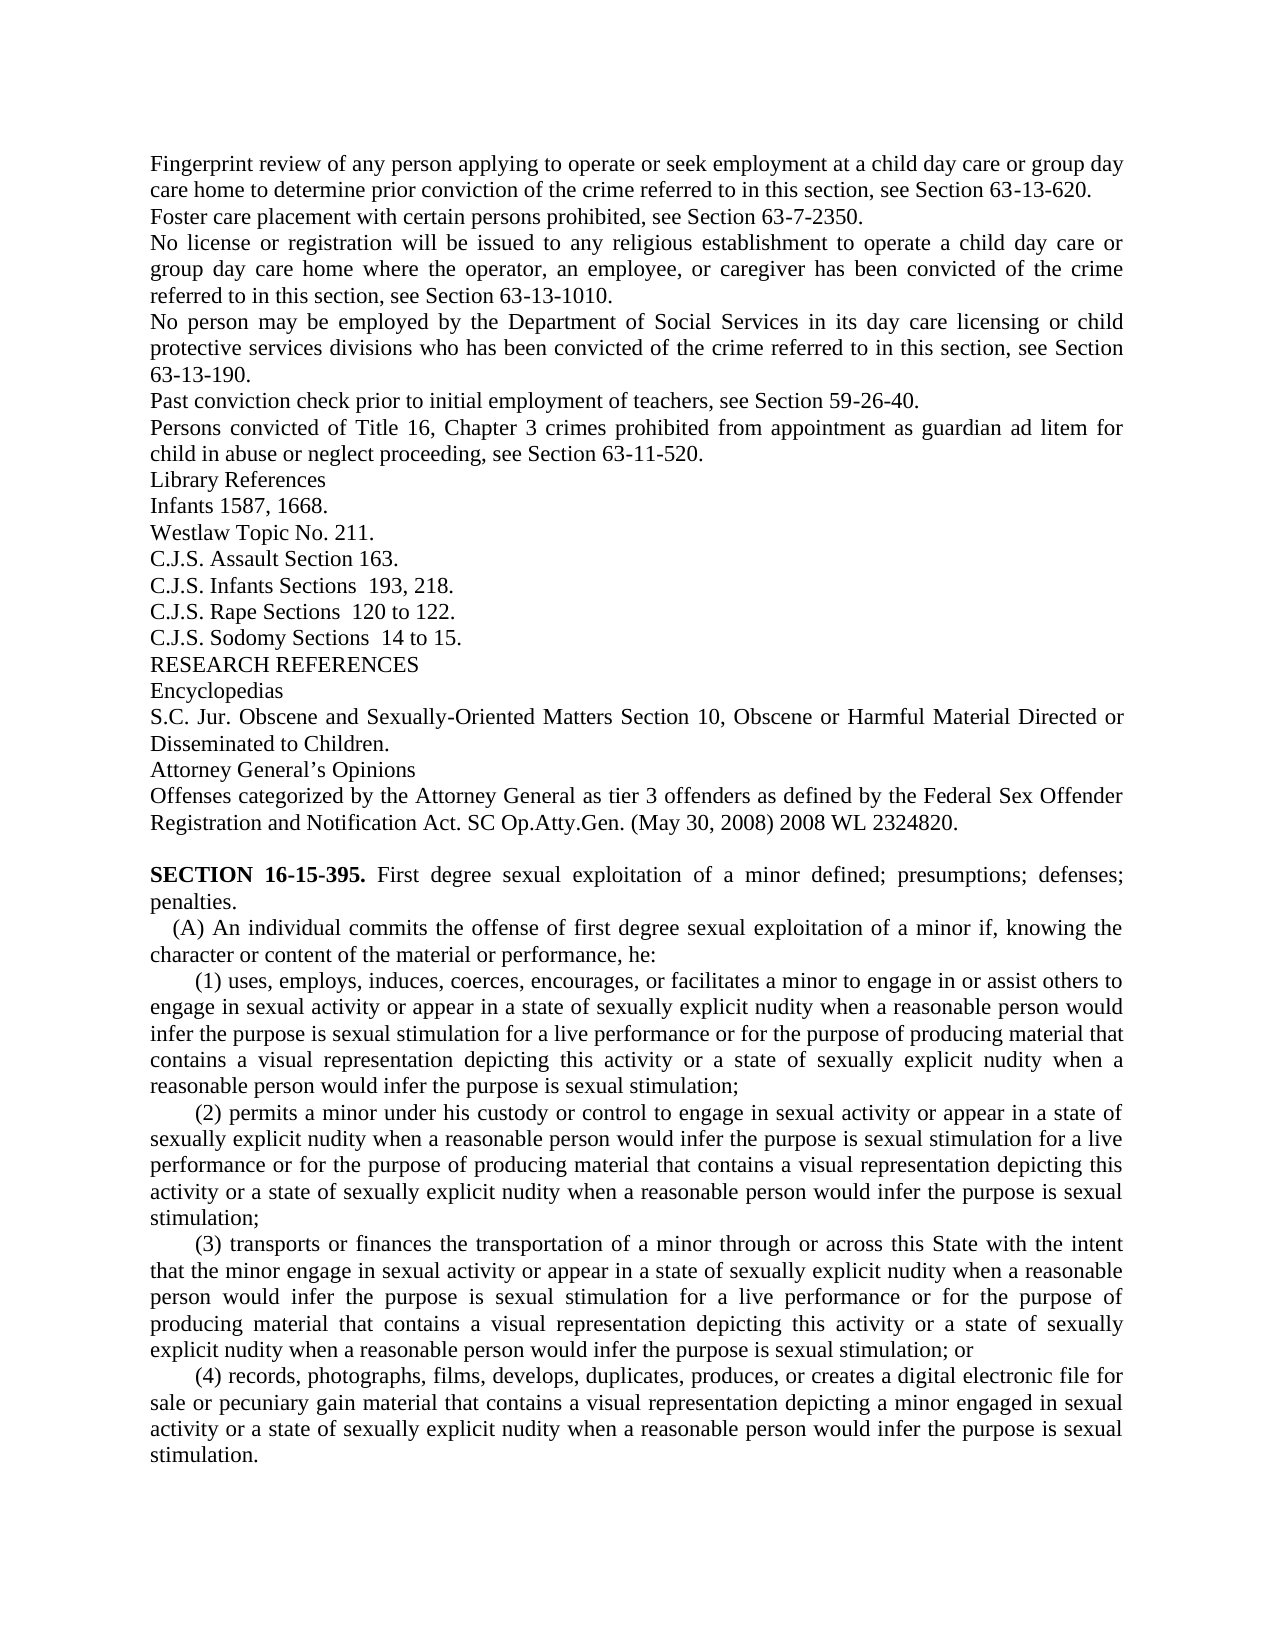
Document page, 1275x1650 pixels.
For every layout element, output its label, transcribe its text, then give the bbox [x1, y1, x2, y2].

text S.C. Jur. Obscene and Sexually-Oriented Matters Section 10, Obscene or Harmful Material Directed or Disseminated to Children. [150, 703, 1125, 756]
text C.J.S. Assault Section 163. [150, 545, 1125, 572]
text Past conviction check prior to initial employment of teachers, see Section 59-26-40. [150, 387, 1125, 413]
text Fingerprint review of any person applying to operate or seek employment at a child day care or group day care home to determine prior conviction of the crime referred to in this section, see Section 63-13-620. [150, 150, 1125, 203]
text SECTION 16-15-395. First degree sexual exploitation of a minor defined; presumptions; defenses; penalties. [150, 862, 1125, 914]
text (2) permits a minor under his custody or control to engage in sexual activity or appear in a state of sexually explicit nudity when a reasonable person would infer the purpose is sexual stimulation for a live performance or for the purpose of producing material that contains a visual representation depicting this activity or a state of sexually explicit nudity when a reasonable person would infer the purpose is sexual stimulation; [150, 1099, 1125, 1231]
text Encyclopedias [150, 677, 1125, 703]
text Library References [150, 466, 1125, 493]
text C.J.S. Infants Sections 193, 218. [150, 572, 1125, 598]
text (3) transports or finances the transportation of a minor through or across this State with the intent that the minor engage in sexual activity or appear in a state of sexually explicit nudity when a reasonable person would infer the purpose is sexual stimulation for a live performance or for the purpose of producing material that contains a visual representation depicting this activity or a state of sexually explicit nudity when a reasonable person would infer the purpose is sexual stimulation; or [150, 1231, 1125, 1362]
text (1) uses, employs, induces, coerces, encourages, or facilitates a minor to engage in or assist others to engage in sexual activity or appear in a state of sexually explicit nudity when a reasonable person would infer the purpose is sexual stimulation for a live performance or for the purpose of producing material that contains a visual representation depicting this activity or a state of sexually explicit nudity when a reasonable person would infer the purpose is sexual stimulation; [150, 967, 1125, 1099]
text (A) An individual commits the offense of first degree sexual exploitation of a minor if, knowing the character or content of the material or performance, he: [150, 914, 1125, 967]
text Westlaw Topic No. 211. [150, 519, 1125, 545]
text No license or registration will be issued to any religious establishment to operate a child day care or group day care home where the operator, an employee, or caregiver has been convicted of the crime referred to in this section, see Section 63-13-1010. [150, 229, 1125, 308]
text C.J.S. Rape Sections 120 to 122. [150, 598, 1125, 624]
text Attorney General’s Opinions [150, 756, 1125, 782]
text Infants 1587, 1668. [150, 493, 1125, 519]
text Persons convicted of Title 16, Chapter 3 crimes prohibited from appointment as guardian ad litem for child in abuse or neglect proceeding, see Section 63-11-520. [150, 413, 1125, 466]
text Offenses categorized by the Attorney General as tier 3 offenders as defined by the Federal Sex Offender Registration and Notification Act. SC Op.Atty.Gen. (May 30, 2008) 2008 WL 2324820. [150, 782, 1125, 835]
text (4) records, photographs, films, develops, duplicates, produces, or creates a digital electronic file for sale or pecuniary gain material that contains a visual representation depicting a minor engaged in sexual activity or a state of sexually explicit nudity when a reasonable person would infer the purpose is sexual stimulation. [150, 1362, 1125, 1468]
text No person may be employed by the Department of Social Services in its day care licensing or child protective services divisions who has been convicted of the crime referred to in this section, see Section 63-13-190. [150, 308, 1125, 387]
text RESEARCH REFERENCES [150, 651, 1125, 677]
text C.J.S. Sodomy Sections 14 to 15. [150, 624, 1125, 651]
text Foster care placement with certain persons prohibited, see Section 63-7-2350. [150, 203, 1125, 229]
